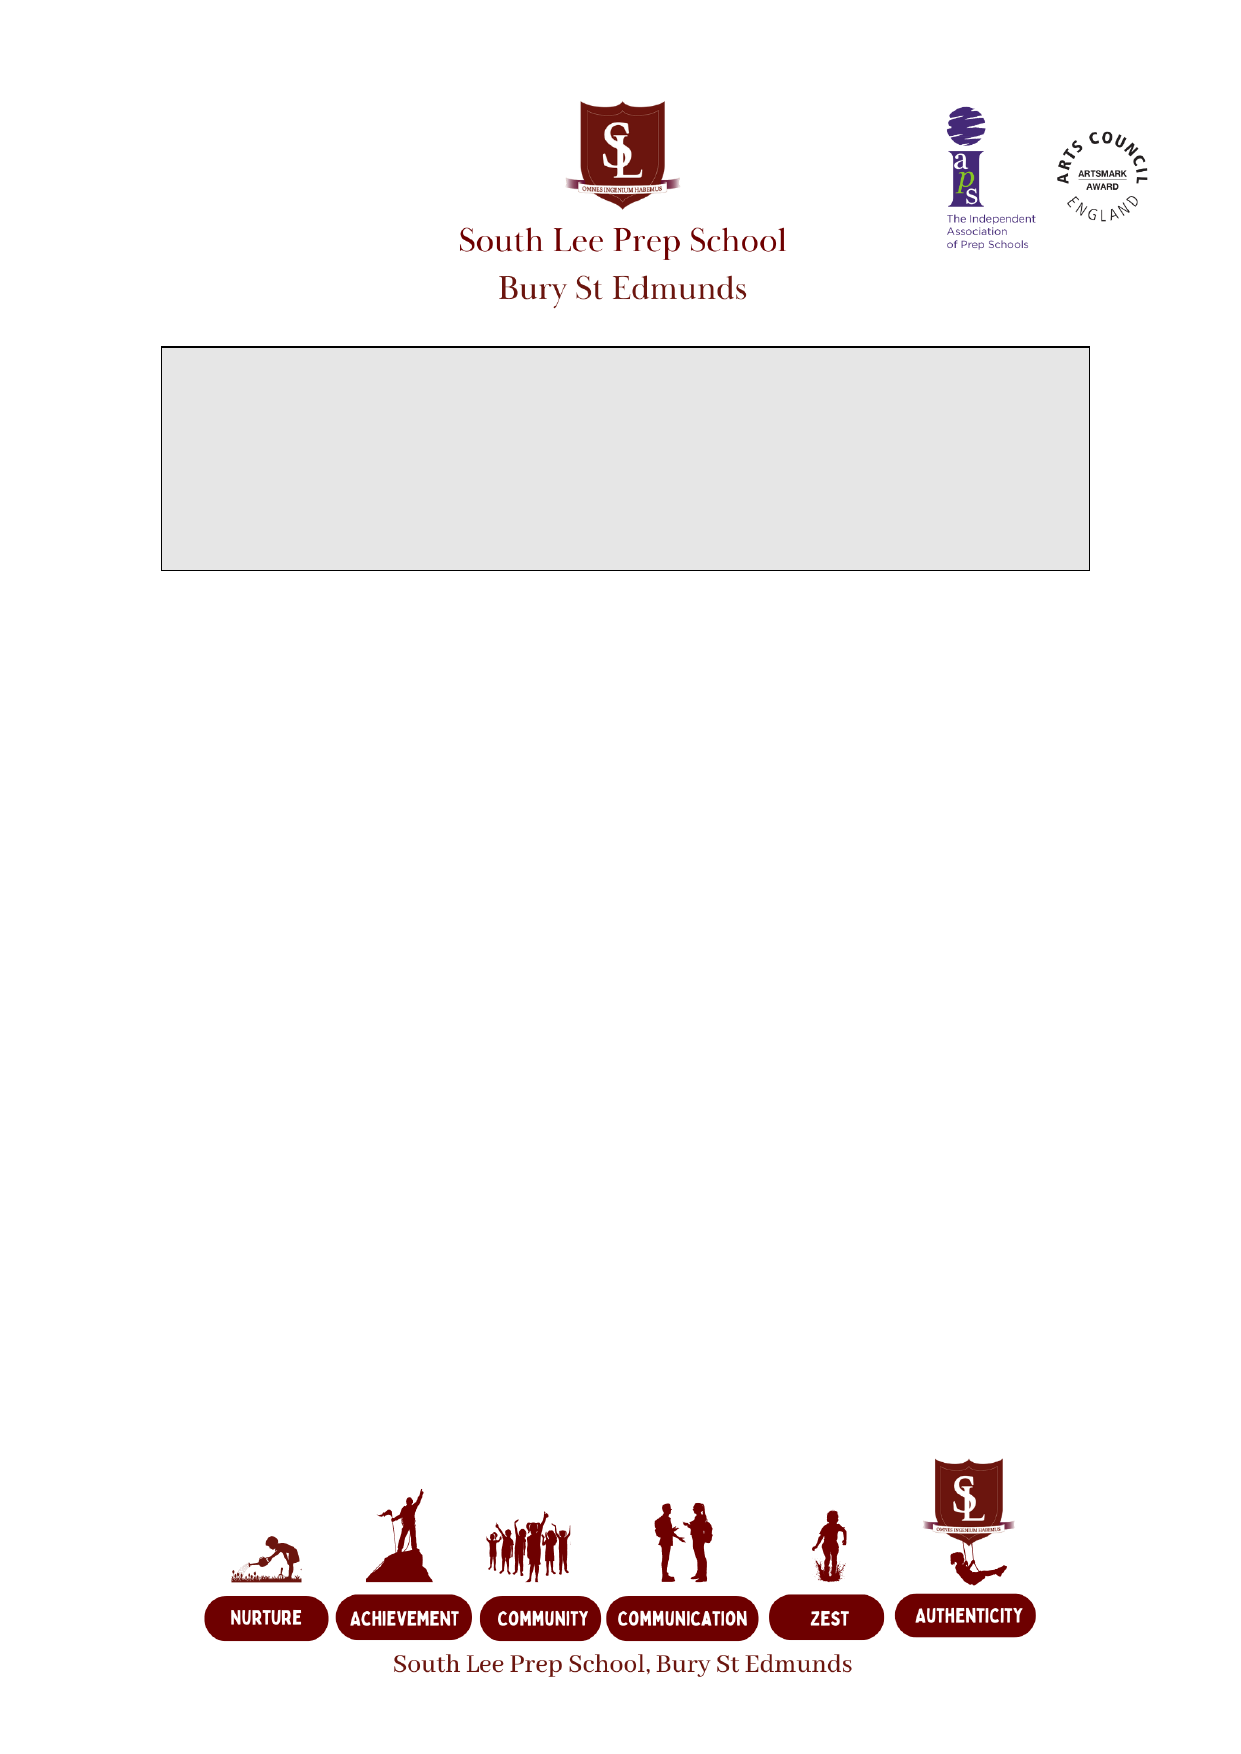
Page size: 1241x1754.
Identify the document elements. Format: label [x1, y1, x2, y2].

picture [430, 73, 810, 346]
picture [150, 1445, 1091, 1681]
table_cell [162, 348, 1089, 570]
picture [929, 94, 1148, 252]
